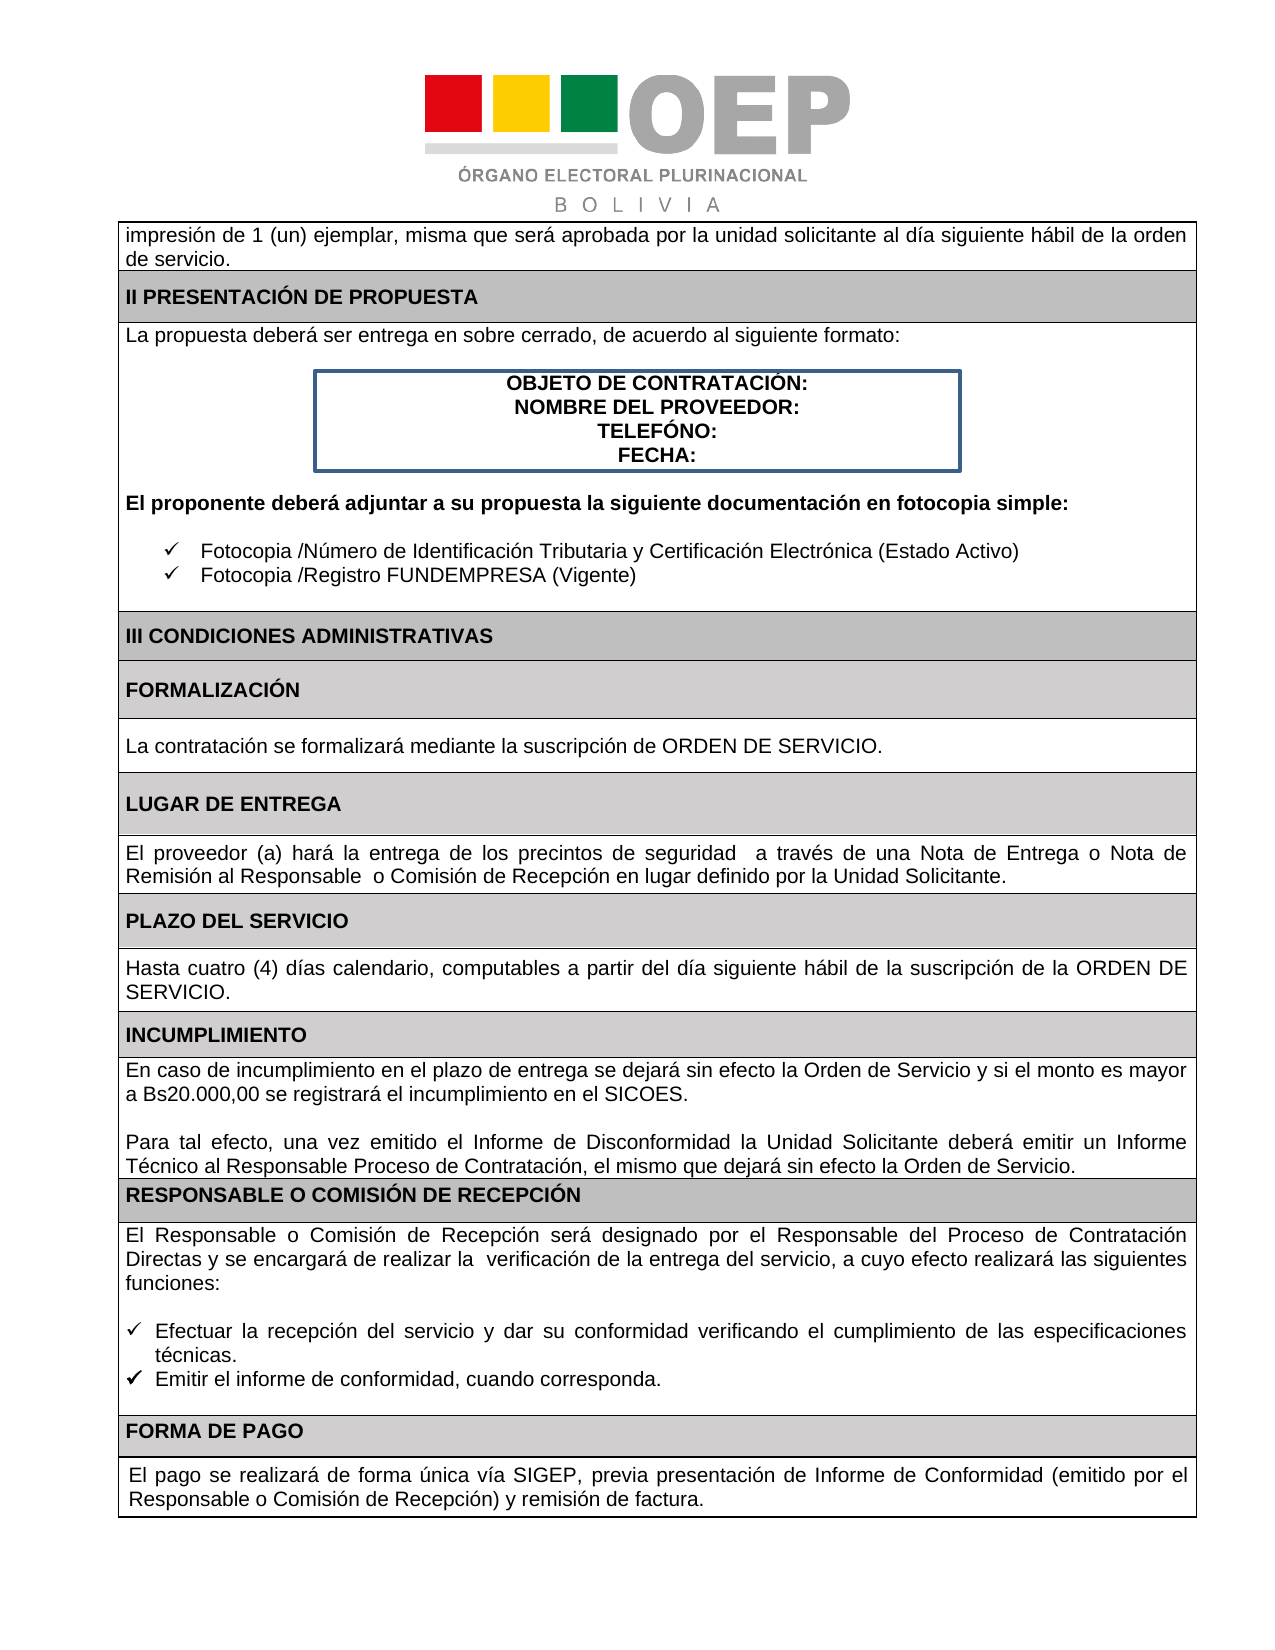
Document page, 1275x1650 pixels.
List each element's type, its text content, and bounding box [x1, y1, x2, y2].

table_cell LUGAR DE ENTREGA [119, 773, 1196, 834]
table_cell PLAZO DEL SERVICIO [119, 894, 1196, 947]
table_cell El Responsable o Comisión de Recepción será designado por el Responsable del Proceso de Contratación Directas y se encargará de realizar la verificación de la entrega del servicio, a cuyo efecto realizará las siguientes funciones: Efectuar la recepción del servicio y dar su conformidad verificando el cumplimiento de las especificaciones técnicas. Emitir el informe de conformidad, cuando corresponda. [119, 1223, 1196, 1415]
table_cell II PRESENTACIÓN DE PROPUESTA [119, 271, 1196, 322]
table_cell INCUMPLIMIENTO [119, 1012, 1196, 1057]
table_cell En caso de incumplimiento en el plazo de entrega se dejará sin efecto la Orden de Servicio y si el monto es mayor a Bs20.000,00 se registrará el incumplimiento en el SICOES. Para tal efecto, una vez emitido el Informe de Disconformidad la Unidad Solicitante deberá emitir un Informe Técnico al Responsable Proceso de Contratación, el mismo que dejará sin efecto la Orden de Servicio. [119, 1058, 1196, 1178]
table_cell III CONDICIONES ADMINISTRATIVAS [119, 612, 1196, 660]
table_cell La propuesta deberá ser entrega en sobre cerrado, de acuerdo al siguiente formato: OBJETO DE CONTRATACIÓN: NOMBRE DEL PROVEEDOR: TELEFÓNO: FECHA: El proponente deberá adjuntar a su propuesta la siguiente documentación en fotocopia simple: Fotocopia /Número de Identificación Tributaria y Certificación Electrónica (Estado Activo) Fotocopia /Registro FUNDEMPRESA (Vigente) [119, 323, 1196, 611]
table_cell FORMA DE PAGO [119, 1416, 1196, 1456]
table_cell FORMALIZACIÓN [119, 661, 1196, 718]
table_cell RESPONSABLE O COMISIÓN DE RECEPCIÓN [119, 1179, 1196, 1222]
table_cell La contratación se formalizará mediante la suscripción de ORDEN DE SERVICIO. [119, 719, 1196, 772]
picture [425, 75, 850, 212]
table_cell El proveedor (a) hará la entrega de los precintos de seguridad a través de una Nota de Entrega o Nota de Remisión al Responsable o Comisión de Recepción en lugar definido por la Unidad Solicitante. [119, 836, 1196, 893]
table_cell El pago se realizará de forma única vía SIGEP, previa presentación de Informe de Conformidad (emitido por el Responsable o Comisión de Recepción) y remisión de factura. [119, 1458, 1196, 1516]
table_cell Hasta cuatro (4) días calendario, computables a partir del día siguiente hábil de la suscripción de la ORDEN DE SERVICIO. [119, 949, 1196, 1011]
